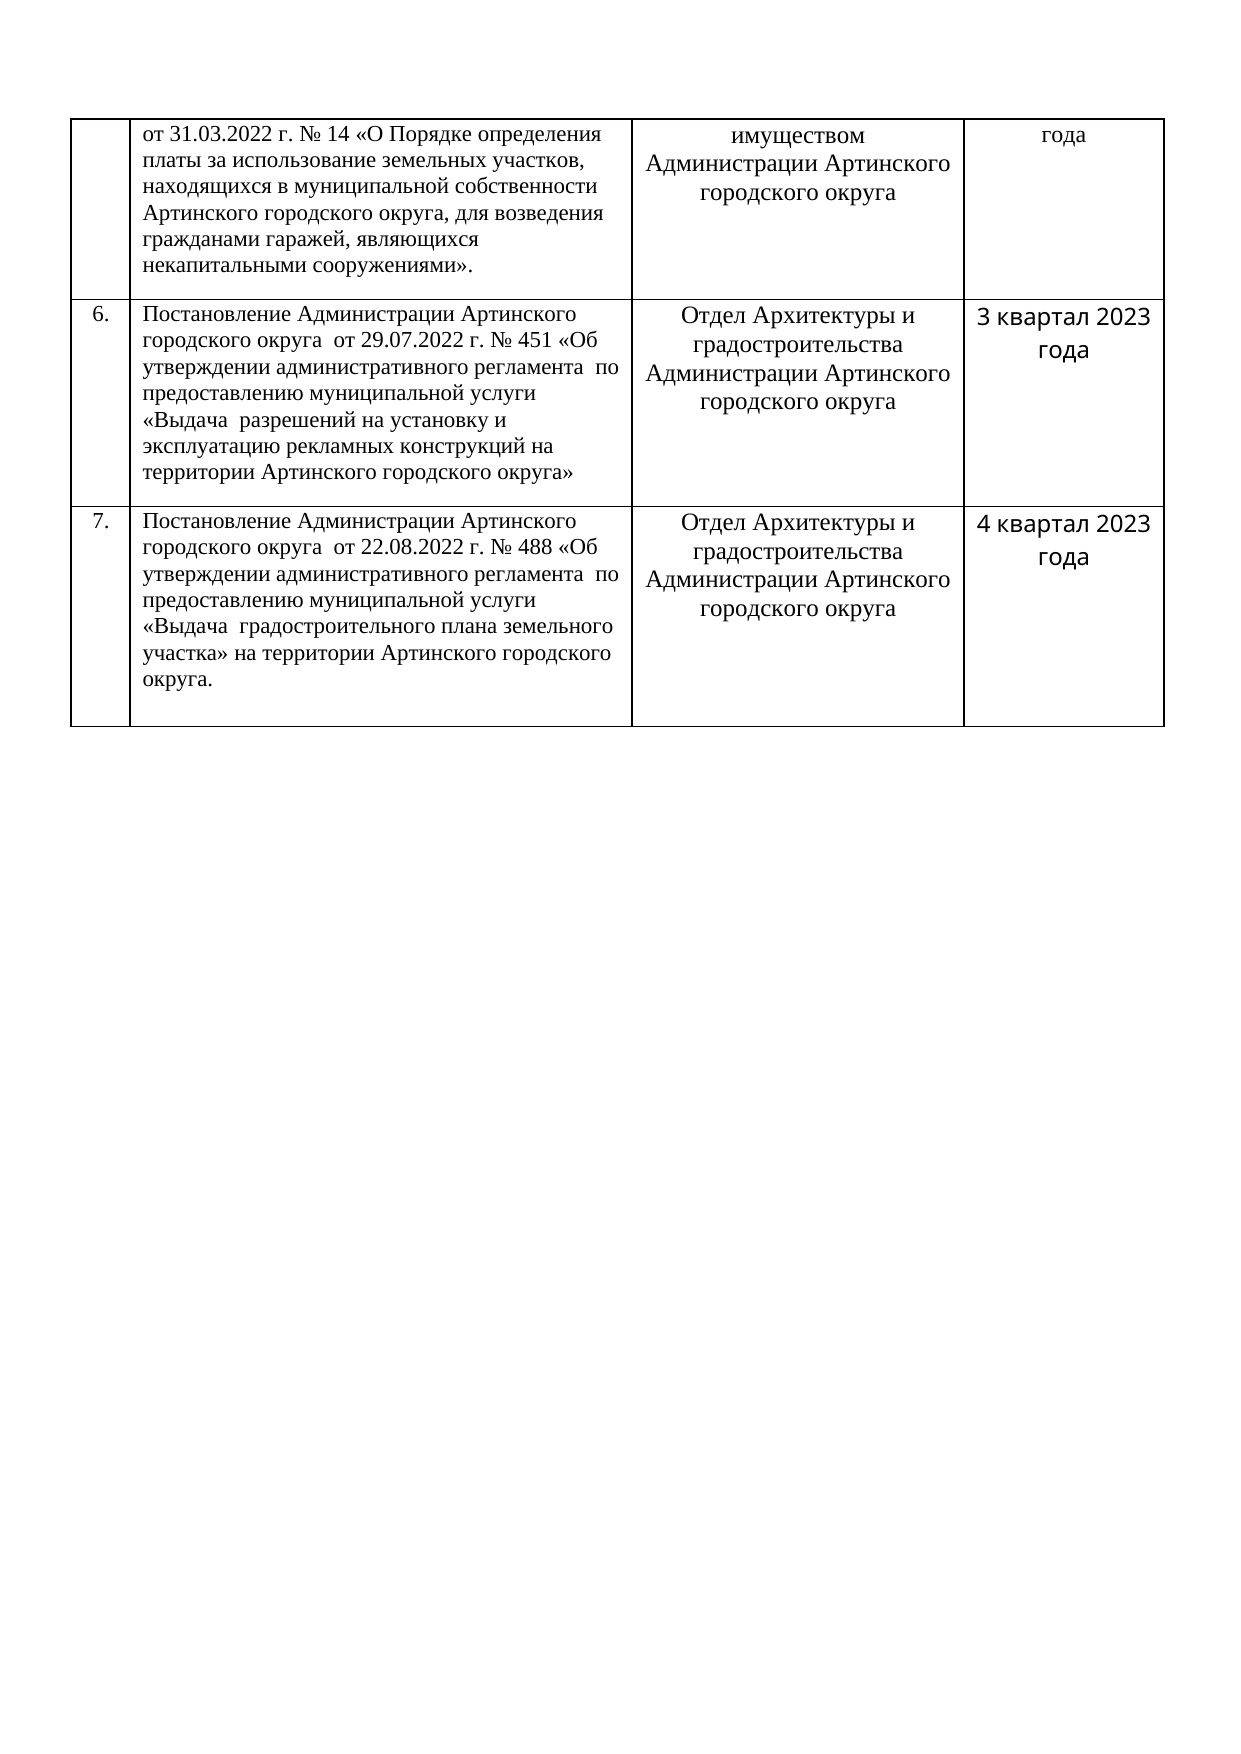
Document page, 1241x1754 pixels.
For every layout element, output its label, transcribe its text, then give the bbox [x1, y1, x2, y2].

table_cell 2 квартал 2023 года [965, 120, 1163, 299]
table_cell 3 квартал 2023 года [965, 300, 1163, 506]
table_cell 6. [72, 300, 129, 506]
table_cell Отдел Архитектуры и градостроительства Администрации Артинского городского округа [633, 300, 963, 506]
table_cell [131, 120, 631, 299]
table_cell 7. [72, 507, 129, 726]
table_cell 5. [72, 120, 129, 299]
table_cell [633, 120, 963, 299]
table_cell 4 квартал 2023 года [965, 507, 1163, 726]
table_cell Постановление Администрации Артинского городского округа от 22.08.2022 г. № 488 «Об утверждении административного регламента по предоставлению муниципальной услуги «Выдача градостроительного плана земельного участка» на территории Артинского городского округа. [131, 507, 631, 726]
table_cell Отдел Архитектуры и градостроительства Администрации Артинского городского округа [633, 507, 963, 726]
table_cell Постановление Администрации Артинского городского округа от 29.07.2022 г. № 451 «Об утверждении административного регламента по предоставлению муниципальной услуги «Выдача разрешений на установку и эксплуатацию рекламных конструкций на территории Артинского городского округа» [131, 300, 631, 506]
